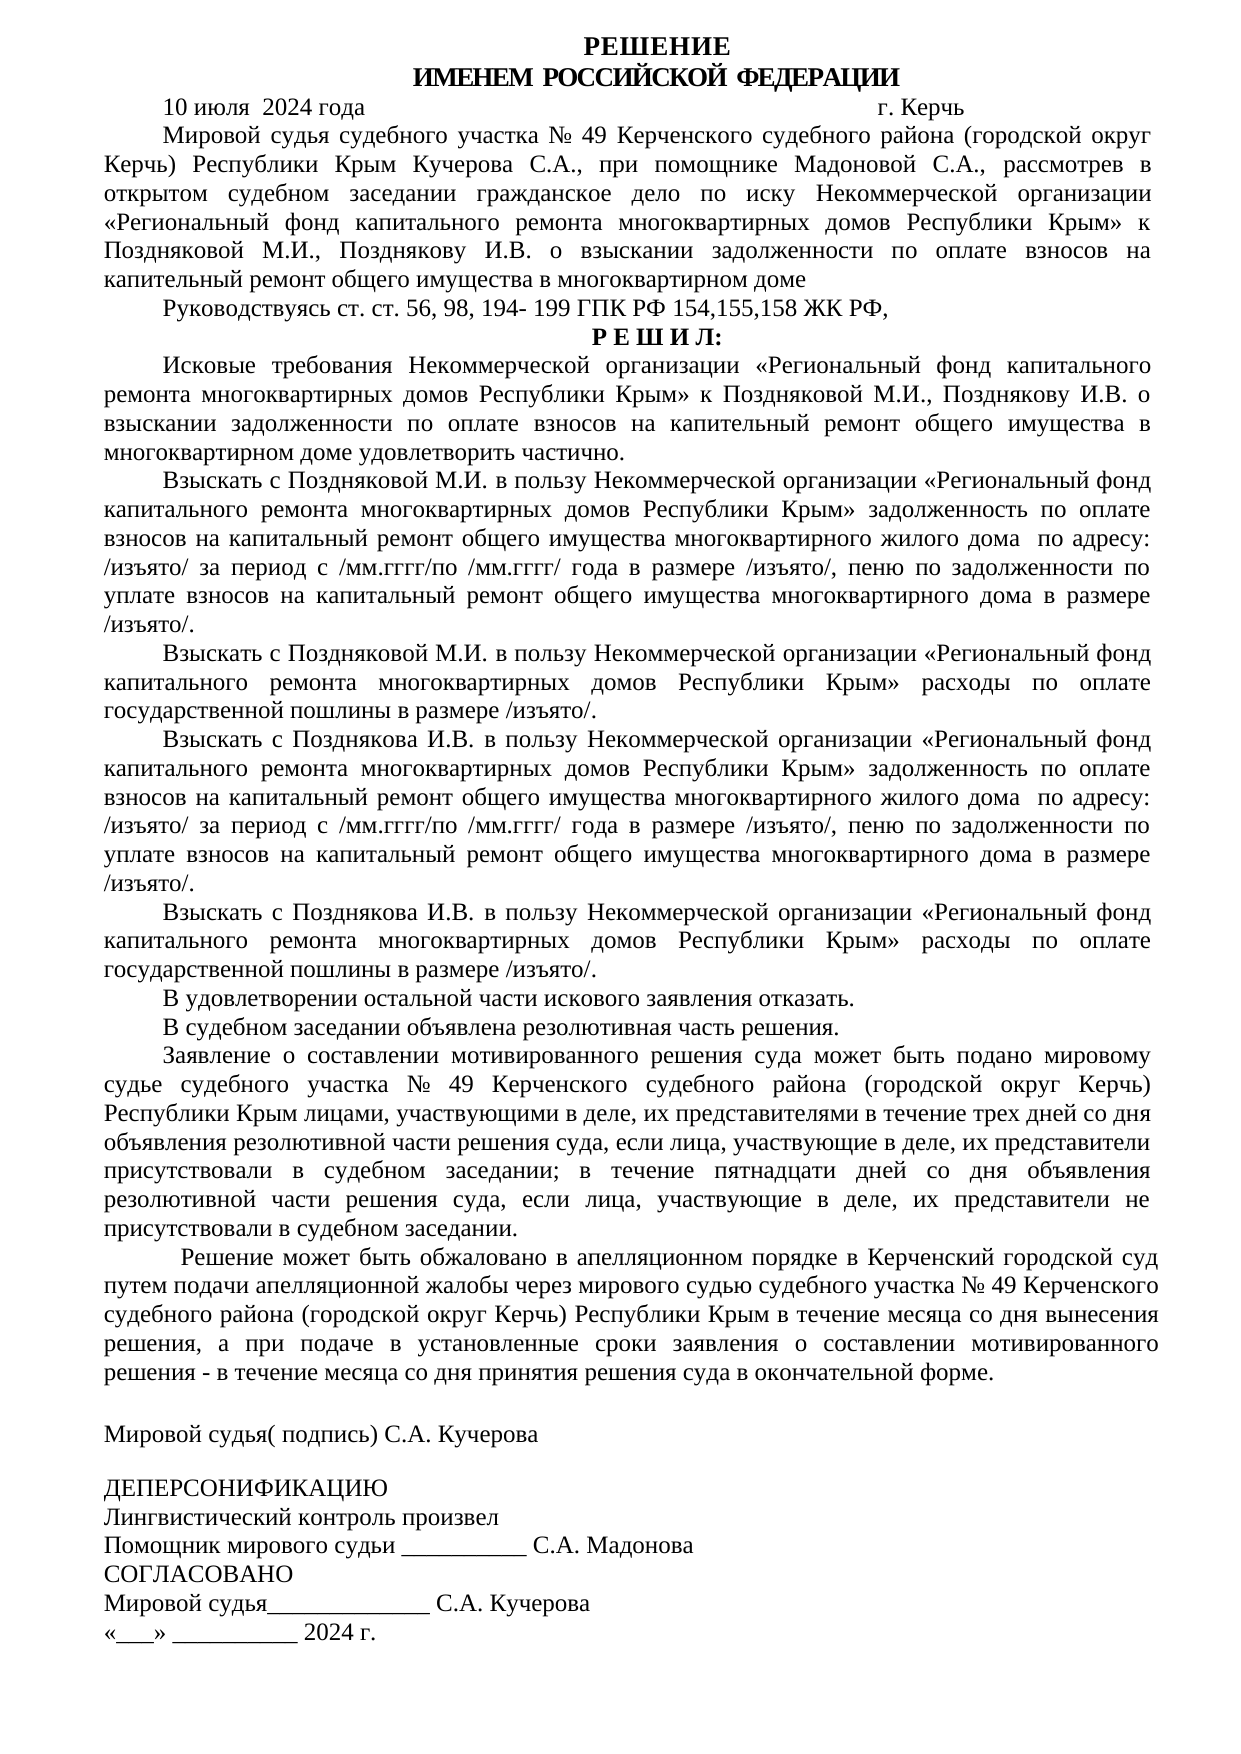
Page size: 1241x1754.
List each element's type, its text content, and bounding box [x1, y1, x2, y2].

text РЕШЕНИЕ [103, 29, 1152, 61]
text Лингвистический контроль произвел [103, 1502, 1152, 1531]
text Взыскать с Поздняковой М.И. в пользу Некоммерческой организации «Региональный фонд капитального ремонта многоквартирных домов Республики Крым» расходы по оплате государственной пошлины в размере /изъято/. [103, 638, 1152, 724]
text Р Е Ш И Л: [103, 322, 1152, 351]
text Исковые требования Некоммерческой организации «Региональный фонд капитального ремонта многоквартирных домов Республики Крым» к Поздняковой М.И., Позднякову И.В. о взыскании задолженности по оплате взносов на капительный ремонт общего имущества в многоквартирном доме удовлетворить частично. [103, 351, 1152, 466]
text В удовлетворении остальной части искового заявления отказать. [103, 983, 1152, 1012]
text Взыскать с Позднякова И.В. в пользу Некоммерческой организации «Региональный фонд капитального ремонта многоквартирных домов Республики Крым» задолженность по оплате взносов на капитальный ремонт общего имущества многоквартирного жилого дома по адресу: /изъято/ за период с /мм.гггг/по /мм.гггг/ года в размере /изъято/, пеню по задолженности по уплате взносов на капитальный ремонт общего имущества многоквартирного дома в размере /изъято/. [103, 724, 1152, 897]
text Взыскать с Поздняковой М.И. в пользу Некоммерческой организации «Региональный фонд капитального ремонта многоквартирных домов Республики Крым» задолженность по оплате взносов на капитальный ремонт общего имущества многоквартирного жилого дома по адресу: /изъято/ за период с /мм.гггг/по /мм.гггг/ года в размере /изъято/, пеню по задолженности по уплате взносов на капитальный ремонт общего имущества многоквартирного дома в размере /изъято/. [103, 466, 1152, 638]
text 10 июля 2024 года г. Керчь [103, 92, 1152, 121]
text Заявление о составлении мотивированного решения суда может быть подано мировому судье судебного участка № 49 Керченского судебного района (городской округ Керчь) Республики Крым лицами, участвующими в деле, их представителями в течение трех дней со дня объявления резолютивной части решения суда, если лица, участвующие в деле, их представители присутствовали в судебном заседании; в течение пятнадцати дней со дня объявления резолютивной части решения суда, если лица, участвующие в деле, их представители не присутствовали в судебном заседании. [103, 1041, 1152, 1242]
text Взыскать с Позднякова И.В. в пользу Некоммерческой организации «Региональный фонд капитального ремонта многоквартирных домов Республики Крым» расходы по оплате государственной пошлины в размере /изъято/. [103, 897, 1152, 983]
text ИМЕНЕМ РОССИЙСКОЙ ФЕДЕРАЦИИ [103, 61, 1152, 92]
text В судебном заседании объявлена резолютивная часть решения. [103, 1012, 1152, 1041]
text Мировой судья_____________ С.А. Кучерова [103, 1588, 1152, 1617]
text Решение может быть обжаловано в апелляционном порядке в Керченский городской суд путем подачи апелляционной жалобы через мирового судью судебного участка № 49 Керченского судебного района (городской округ Керчь) Республики Крым в течение месяца со дня вынесения решения, а при подаче в установленные сроки заявления о составлении мотивированного решения - в течение месяца со дня принятия решения суда в окончательной форме. [103, 1242, 1160, 1386]
text СОГЛАСОВАНО [103, 1559, 1152, 1588]
text Мировой судья судебного участка № 49 Керченского судебного района (городской округ Керчь) Республики Крым Кучерова С.А., при помощнике Мадоновой С.А., рассмотрев в открытом судебном заседании гражданское дело по иску Некоммерческой организации «Региональный фонд капитального ремонта многоквартирных домов Республики Крым» к Поздняковой М.И., Позднякову И.В. о взыскании задолженности по оплате взносов на капительный ремонт общего имущества в многоквартирном доме [103, 121, 1152, 293]
text «___» __________ 2024 г. [103, 1617, 1152, 1646]
text Помощник мирового судьи __________ С.А. Мадонова [103, 1531, 1152, 1559]
text Руководствуясь ст. ст. 56, 98, 194- 199 ГПК РФ 154,155,158 ЖК РФ, [103, 293, 1152, 322]
text ДЕПЕРСОНИФИКАЦИЮ [103, 1473, 1152, 1502]
text Мировой судья( подпись) С.А. Кучерова [103, 1419, 1152, 1448]
